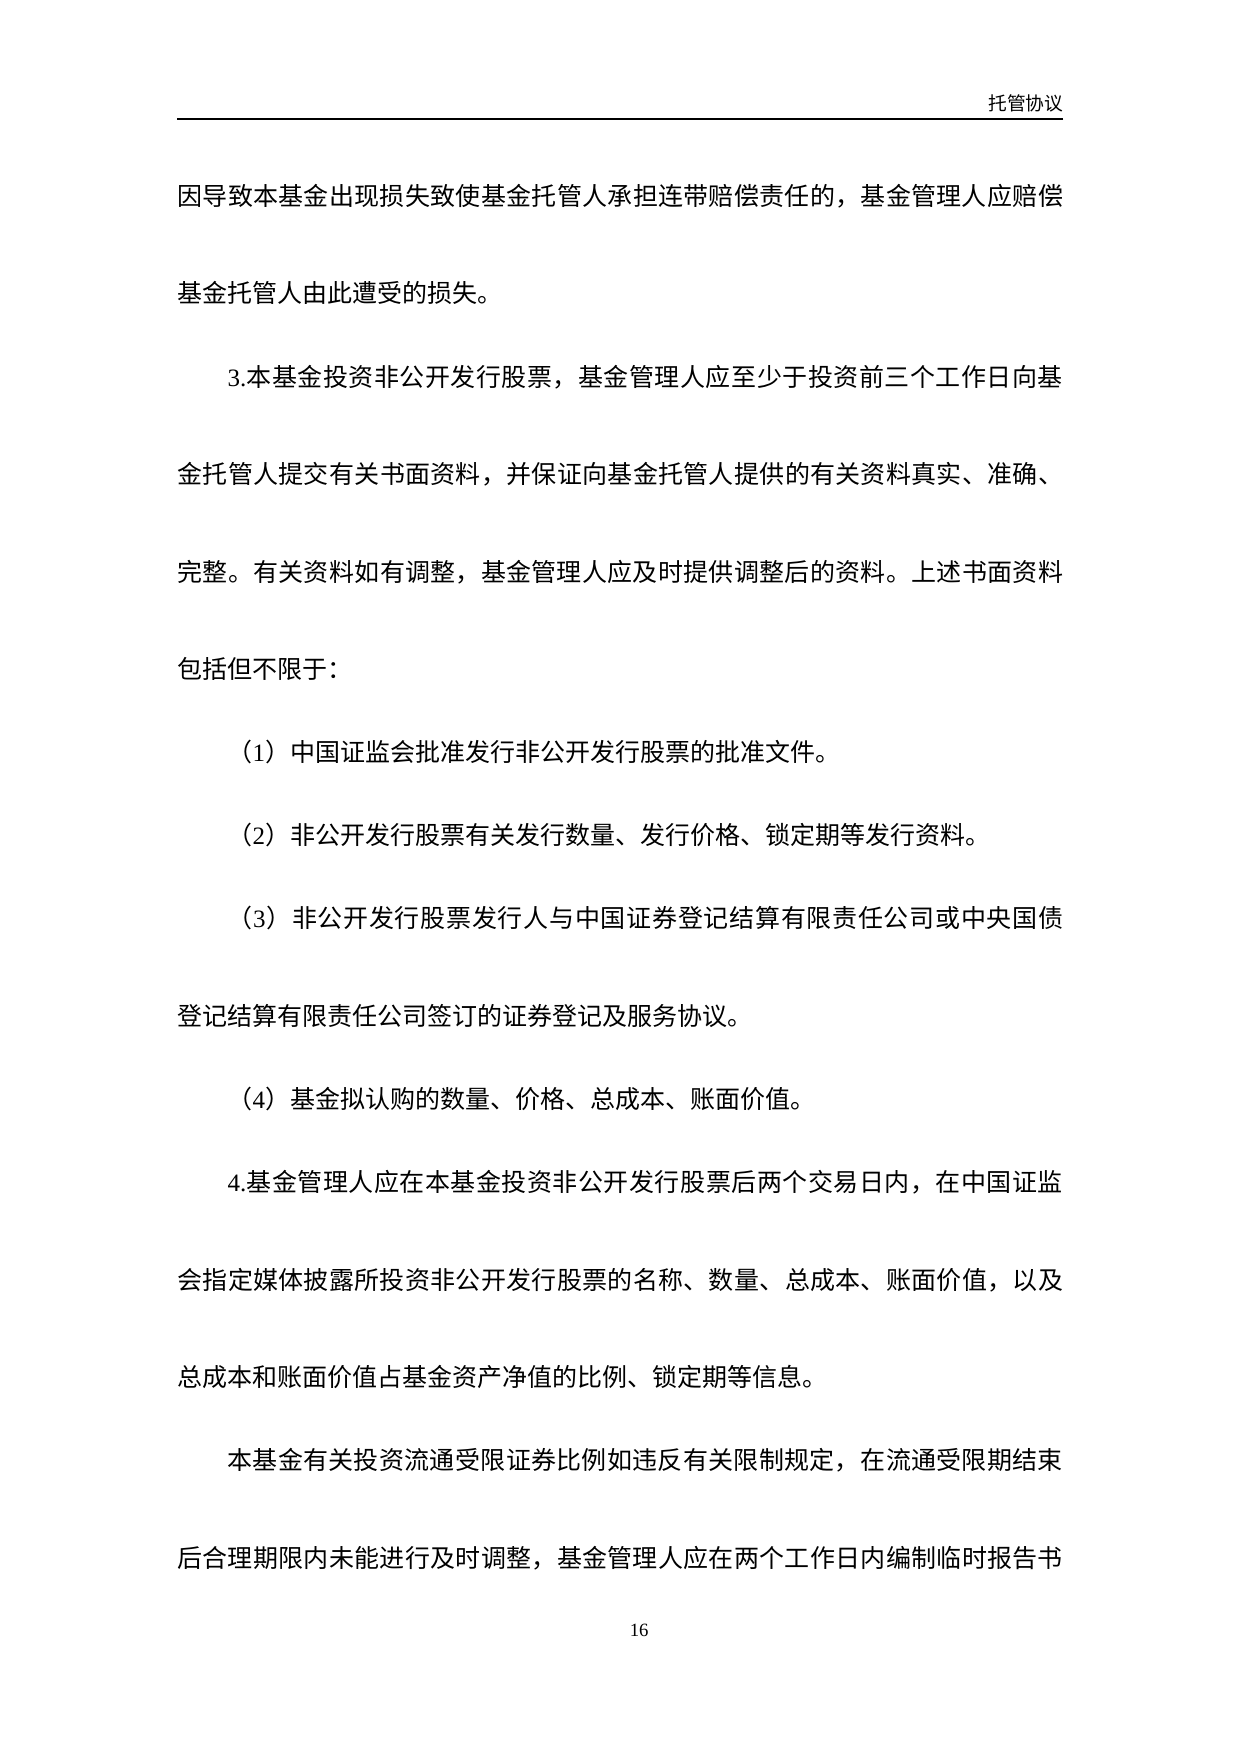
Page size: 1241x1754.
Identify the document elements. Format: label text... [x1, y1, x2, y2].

text 3.本基金投资非公开发行股票，基金管理人应至少于投资前三个工作日向基金托管人提交有关书面资料，并保证向基金托管人提供的有关资料真实、准确、完整。有关资料如有调整，基金管理人应及时提供调整后的资料。上述书面资料包括但不限于： [177, 343, 1063, 700]
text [177, 1426, 1063, 1589]
text （2）非公开发行股票有关发行数量、发行价格、锁定期等发行资料。 [177, 801, 1063, 866]
text （3）非公开发行股票发行人与中国证券登记结算有限责任公司或中央国债登记结算有限责任公司签订的证券登记及服务协议。 [177, 884, 1063, 1047]
text （1）中国证监会批准发行非公开发行股票的批准文件。 [177, 718, 1063, 783]
text 4.基金管理人应在本基金投资非公开发行股票后两个交易日内，在中国证监会指定媒体披露所投资非公开发行股票的名称、数量、总成本、账面价值，以及总成本和账面价值占基金资产净值的比例、锁定期等信息。 [177, 1148, 1063, 1408]
text （4）基金拟认购的数量、价格、总成本、账面价值。 [177, 1065, 1063, 1130]
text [177, 162, 1063, 324]
